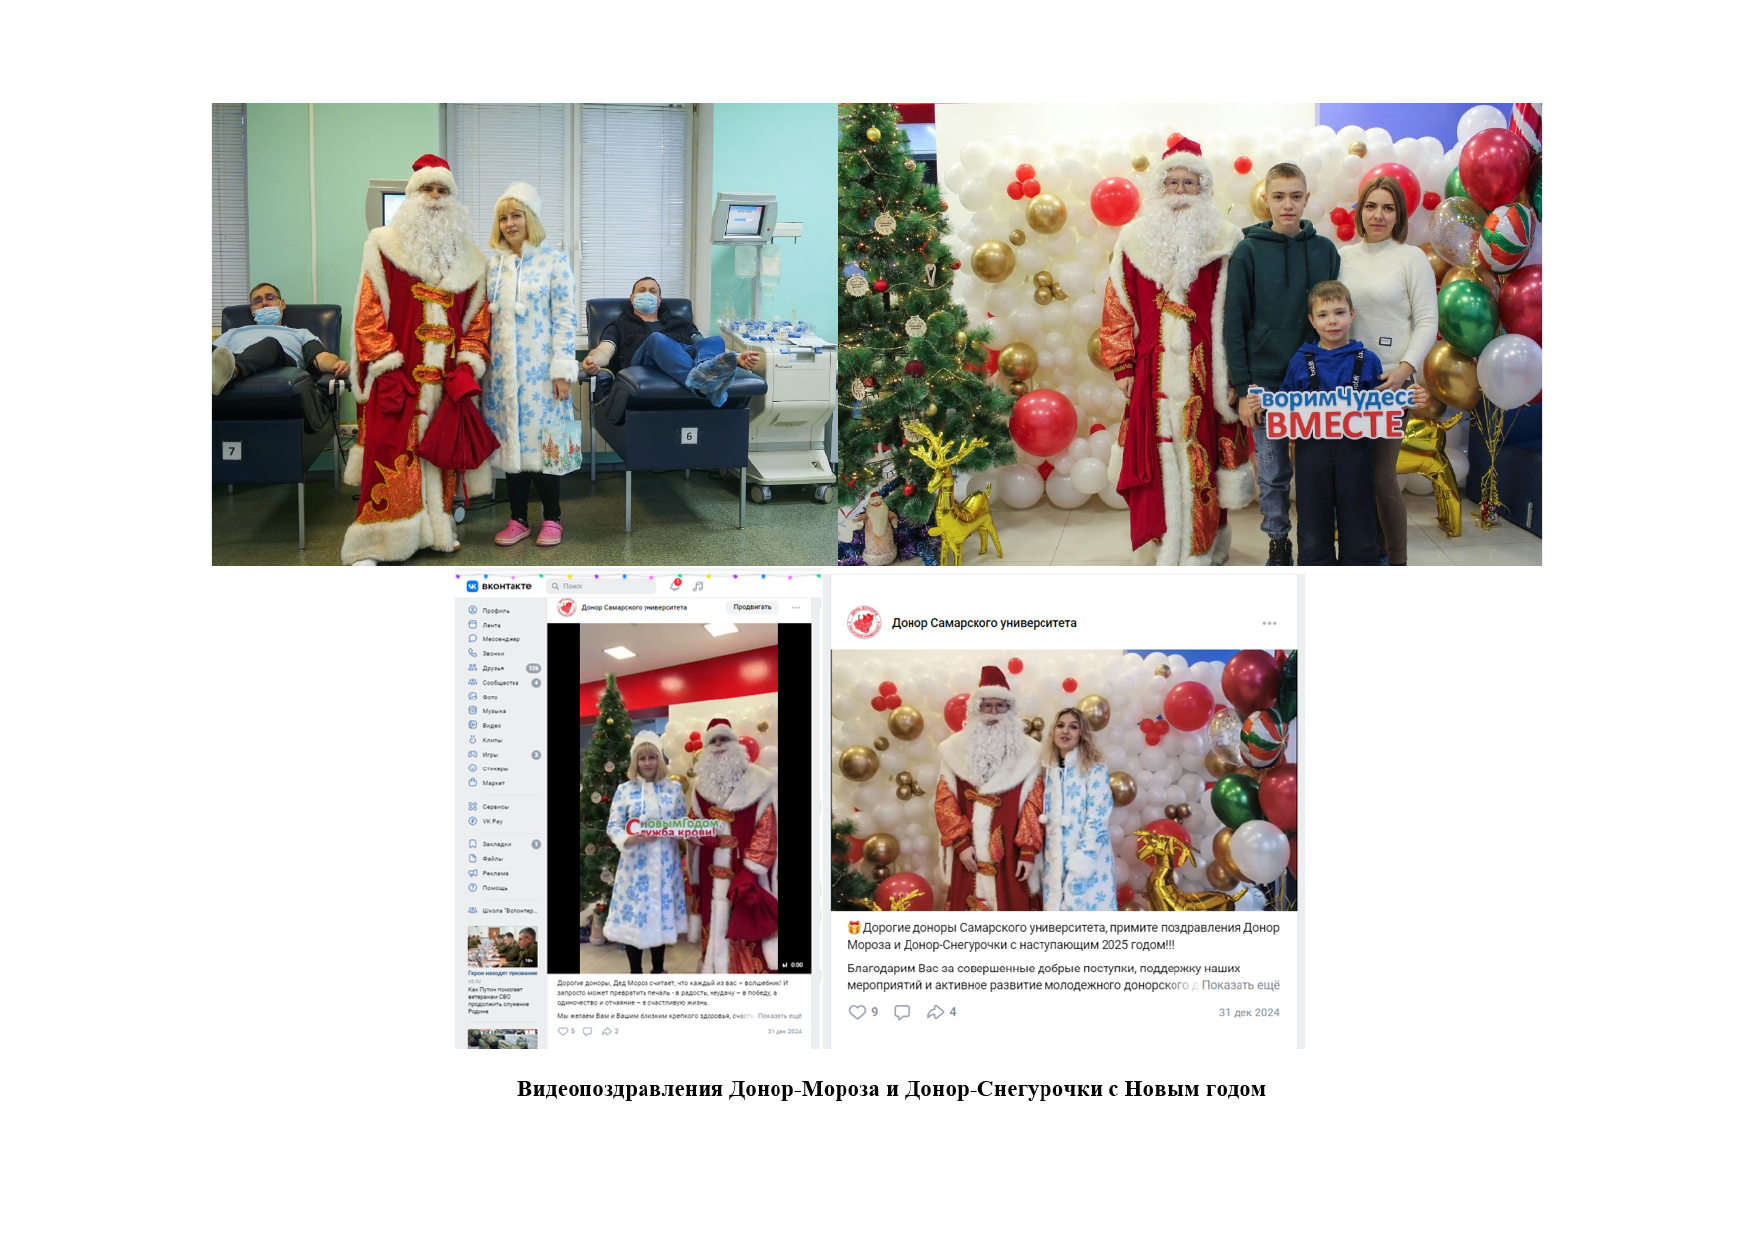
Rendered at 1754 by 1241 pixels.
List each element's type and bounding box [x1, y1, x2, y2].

picture [211, 103, 1543, 1104]
